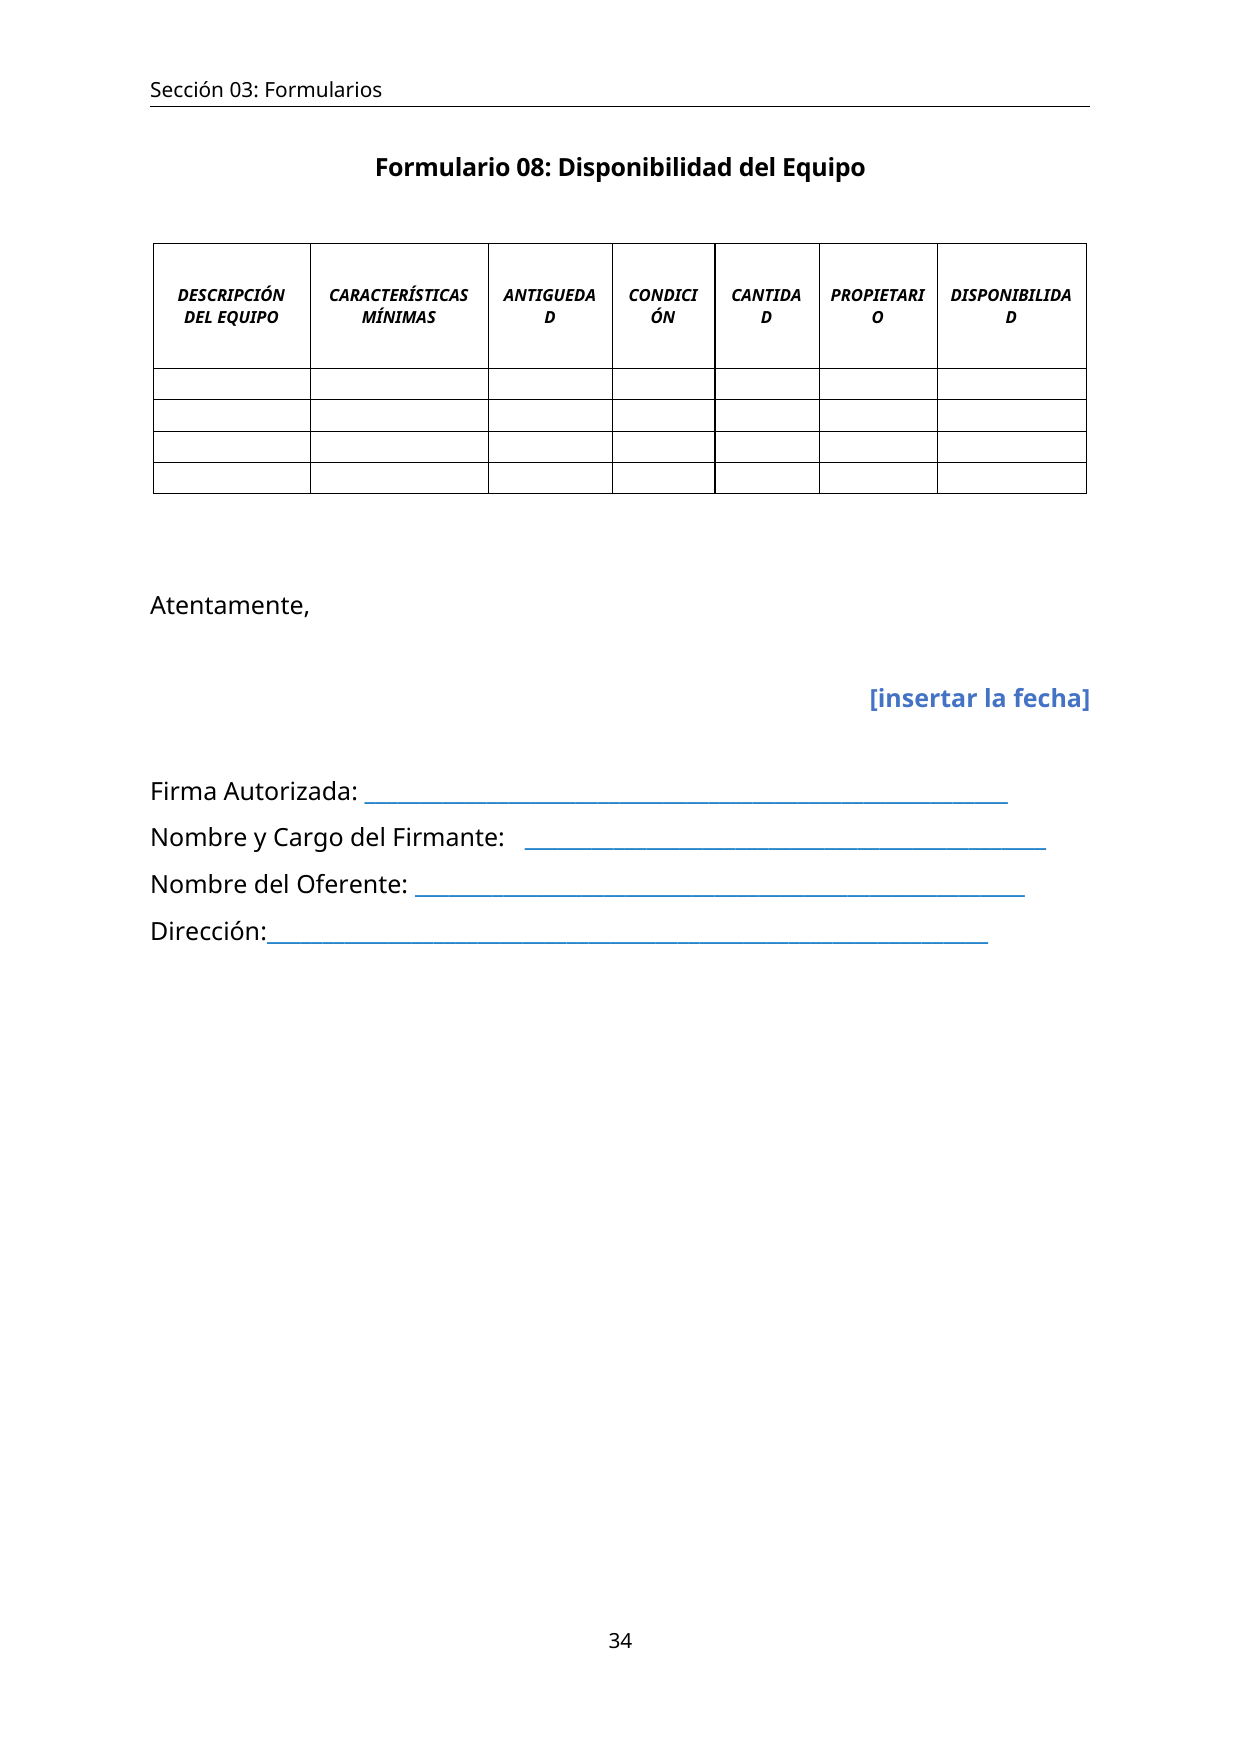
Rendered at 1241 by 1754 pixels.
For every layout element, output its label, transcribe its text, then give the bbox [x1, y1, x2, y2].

table_cell [938, 463, 1086, 493]
table_cell [938, 432, 1086, 462]
table_cell [716, 463, 819, 493]
table_cell [154, 369, 310, 399]
table_cell [311, 369, 488, 399]
table_cell [489, 463, 612, 493]
table_cell [820, 463, 937, 493]
table_cell [716, 432, 819, 462]
table_header CARACTERÍSTICAS MÍNIMAS [311, 244, 488, 368]
table_header CONDICIÓN [613, 244, 714, 368]
table_header DISPONIBILIDAD [938, 244, 1086, 368]
text [insertar la fecha] [150, 680, 1090, 714]
table_cell [311, 432, 488, 462]
table_cell [489, 369, 612, 399]
table_header PROPIETARIO [820, 244, 937, 368]
table_cell [311, 463, 488, 493]
table_cell [716, 400, 819, 431]
table_cell [489, 400, 612, 431]
table_cell [613, 400, 714, 431]
table_cell [154, 463, 310, 493]
table_header ANTIGUEDAD [489, 244, 612, 368]
table_cell [154, 400, 310, 431]
table_cell [311, 400, 488, 431]
table_cell [613, 369, 714, 399]
table_cell [613, 432, 714, 462]
text Nombre del Oferente: _______________________________________________________ [150, 867, 1090, 901]
table_cell [489, 432, 612, 462]
table_cell [154, 432, 310, 462]
table_header DESCRIPCIÓN DEL EQUIPO [154, 244, 310, 368]
table_cell [820, 432, 937, 462]
table_cell [820, 400, 937, 431]
text Dirección:_________________________________________________________________ [150, 913, 1076, 947]
text Firma Autorizada: __________________________________________________________ [150, 773, 1090, 808]
table_cell [716, 369, 819, 399]
table_cell [613, 463, 714, 493]
table_cell [938, 369, 1086, 399]
table_cell [938, 400, 1086, 431]
text Atentamente, [150, 587, 1090, 621]
text Nombre y Cargo del Firmante: _______________________________________________ [150, 820, 1090, 854]
text Formulario 08: Disponibilidad del Equipo [150, 150, 1090, 184]
table_cell [820, 369, 937, 399]
table_header CANTIDAD [716, 244, 819, 368]
